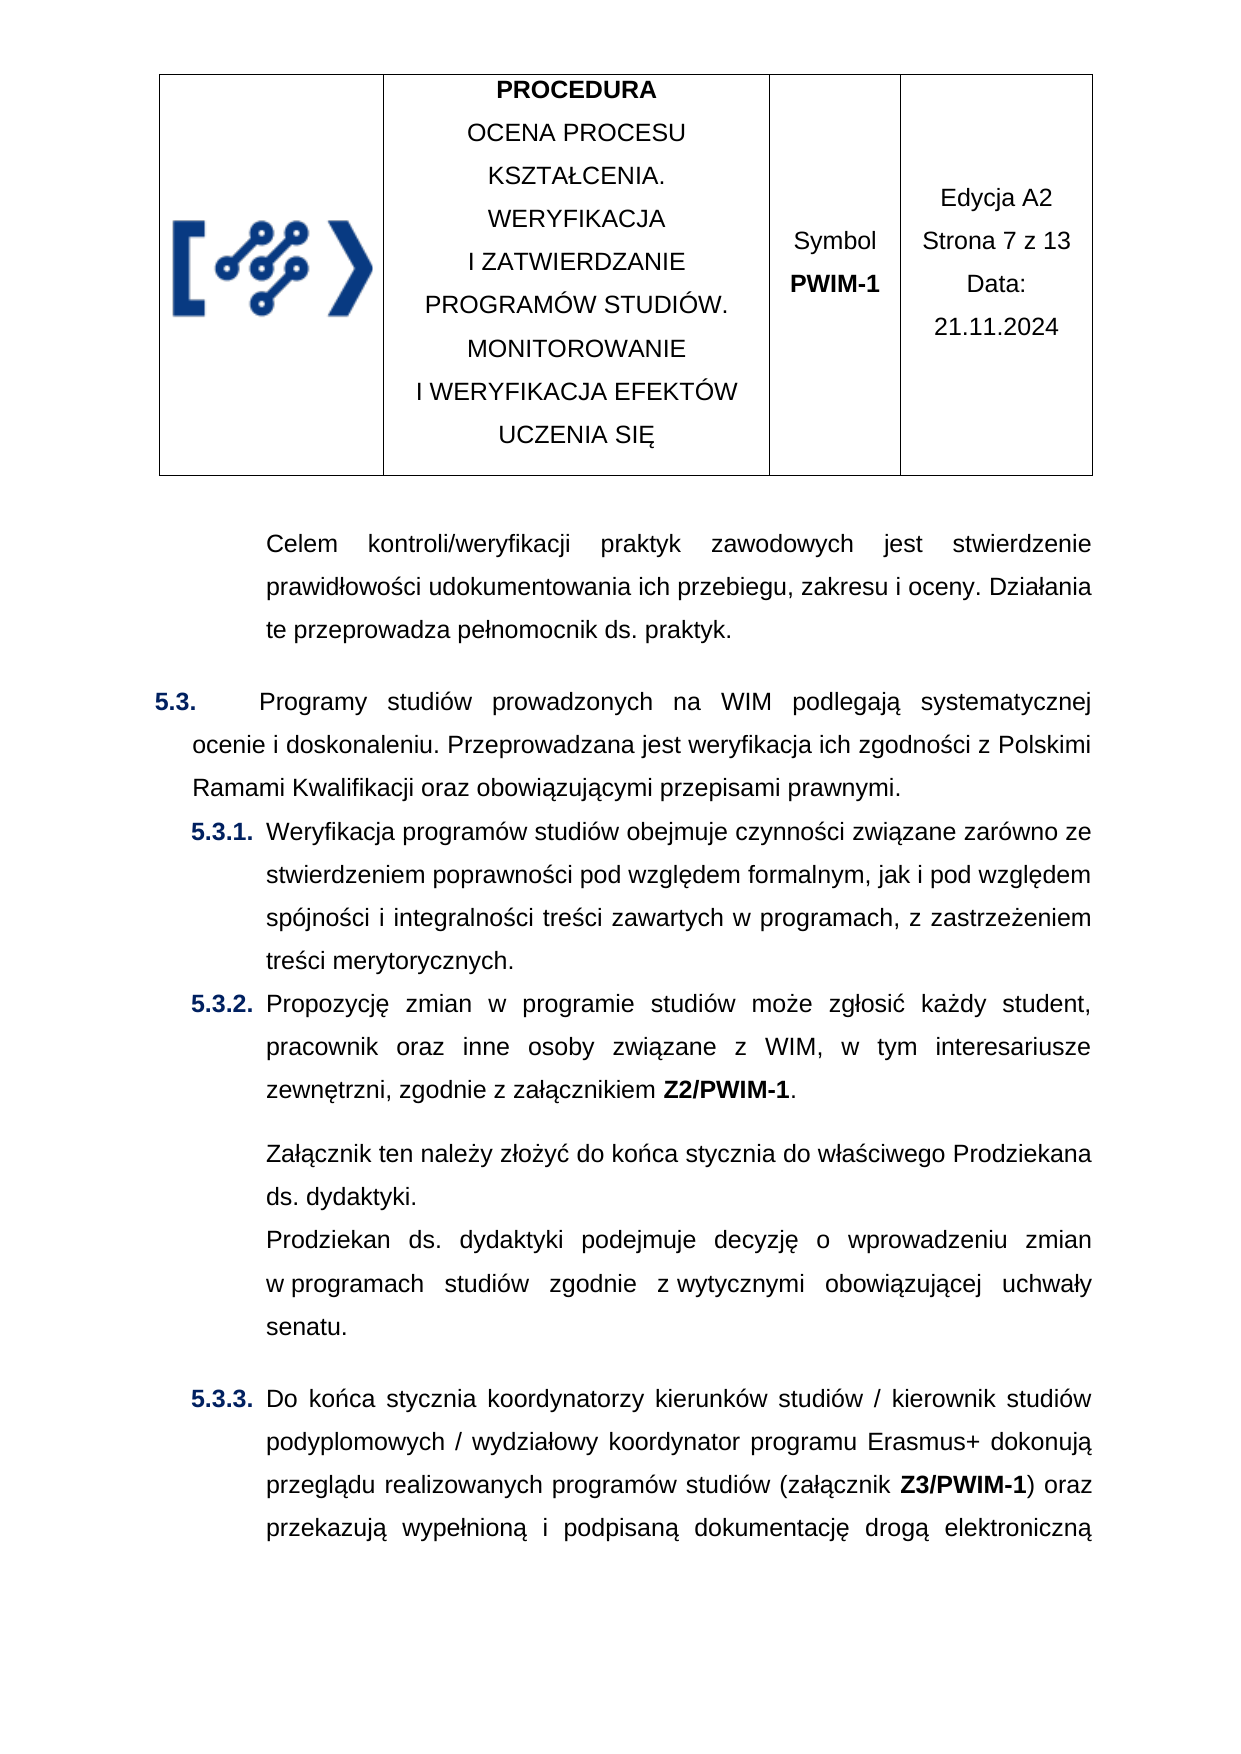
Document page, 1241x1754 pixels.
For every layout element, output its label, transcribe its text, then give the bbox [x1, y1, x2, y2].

list Weryfikacja programów studiów obejmuje czynności związane zarówno ze stwierdzeniem poprawności pod względem formalnym, jak i pod względem spójności i integralności treści zawartych w programach, z zastrzeżeniem treści merytorycznych. [191, 816, 1093, 974]
list Programy studiów prowadzonych na WIM podlegają systematycznej ocenie i doskonaleniu. Przeprowadzana jest weryfikacja ich zgodności z Polskimi Ramami Kwalifikacji oraz obowiązującymi przepisami prawnymi. [154, 687, 1093, 802]
text Celem kontroli/weryfikacji praktyk zawodowych jest stwierdzenie prawidłowości udokumentowania ich przebiegu, zakresu i oceny. Działania te przeprowadza pełnomocnik ds. praktyk. [266, 528, 1093, 643]
text Załącznik ten należy złożyć do końca stycznia do właściwego Prodziekana ds. dydaktyki. [266, 1139, 1093, 1211]
text Prodziekan ds. dydaktyki podejmuje decyzję o wprowadzeniu zmian w programach studiów zgodnie z wytycznymi obowiązującej uchwały senatu. [266, 1225, 1093, 1340]
list Propozycję zmian w programie studiów może zgłosić każdy student, pracownik oraz inne osoby związane z WIM, w tym interesariusze zewnętrzni, zgodnie z załącznikiem Z2/PWIM-1. [191, 989, 1093, 1104]
list Do końca stycznia koordynatorzy kierunków studiów / kierownik studiów podyplomowych / wydziałowy koordynator programu Erasmus+ dokonują przeglądu realizowanych programów studiów (załącznik Z3/PWIM-1) oraz przekazują wypełnioną i podpisaną dokumentację drogą elektroniczną i w wersji papierowej (pocztą wewnętrzną) Prodziekanowi ds. dydaktyki do dalszego procedowania. [191, 1384, 1093, 1542]
